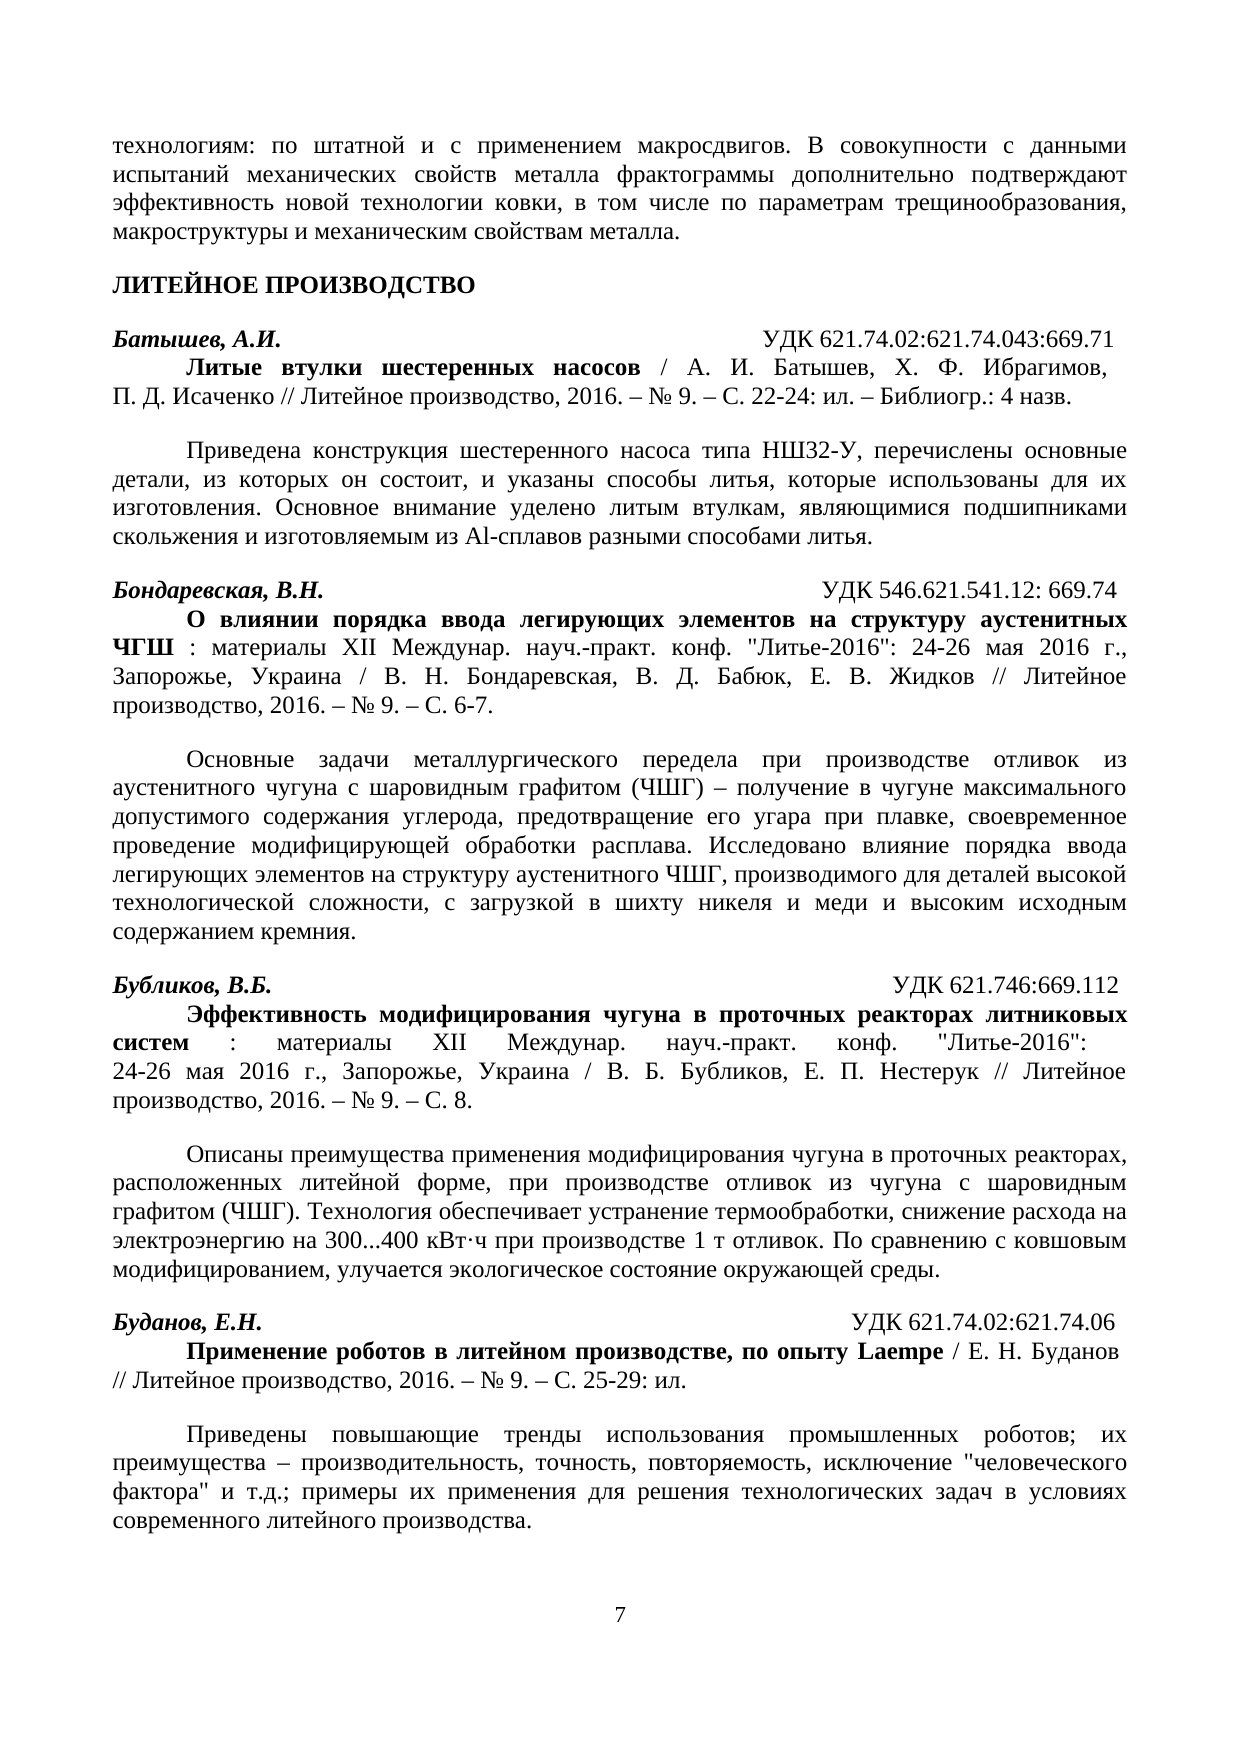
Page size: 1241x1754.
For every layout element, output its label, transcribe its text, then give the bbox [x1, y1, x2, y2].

text Приведены повышающие тренды использования промышленных роботов; их преимущества – производительность, точность, повторяемость, исключение "человеческого фактора" и т.д.; примеры их применения для решения технологических задач в условиях современного литейного производства. [112, 1419, 1128, 1534]
text Приведена конструкция шестеренного насоса типа НШ32-У, перечислены основные детали, из которых он состоит, и указаны способы литья, которые использованы для их изготовления. Основное внимание уделено литым втулкам, являющимися подшипниками скольжения и изготовляемым из Al-сплавов разными способами литья. [112, 435, 1128, 550]
text Бубликов, В.Б. УДК 621.746:669.112 [112, 970, 1128, 999]
text Эффективность модифицирования чугуна в проточных реакторах литниковых систем : материалы XII Междунар. науч.-практ. конф. "Литье-2016": 24-26 мая 2016 г., Запорожье, Украина / В. Б. Бубликов, Е. П. Нестерук // Литейное производство, 2016. – № 9. – С. 8. [112, 999, 1128, 1114]
text О влиянии порядка ввода легирующих элементов на структуру аустенитных ЧГШ : материалы XII Междунар. науч.-практ. конф. "Литье-2016": 24-26 мая 2016 г., Запорожье, Украина / В. Н. Бондаревская, В. Д. Бабюк, Е. В. Жидков // Литейное производство, 2016. – № 9. – С. 6-7. [112, 604, 1128, 719]
text Литые втулки шестеренных насосов / А. И. Батышев, Х. Ф. Ибрагимов, П. Д. Исаченко // Литейное производство, 2016. – № 9. – С. 22-24: ил. – Библиогр.: 4 назв. [112, 352, 1128, 410]
text Буданов, Е.Н. УДК 621.74.02:621.74.06 [112, 1307, 1128, 1336]
text Описаны преимущества применения модифицирования чугуна в проточных реакторах, расположенных литейной форме, при производстве отливок из чугуна с шаровидным графитом (ЧШГ). Технология обеспечивает устранение термообработки, снижение расхода на электроэнергию на 300...400 кВт·ч при производстве 1 т отливок. По сравнению с ковшовым модифицированием, улучается экологическое состояние окружающей среды. [112, 1139, 1128, 1282]
text Бондаревская, В.Н. УДК 546.621.541.12: 669.74 [112, 575, 1128, 604]
text ЛИТЕЙНОЕ ПРОИЗВОДСТВО [112, 270, 1128, 299]
text Батышев, А.И. УДК 621.74.02:621.74.043:669.71 [112, 324, 1128, 352]
text Основные задачи металлургического передела при производстве отливок из аустенитного чугуна с шаровидным графитом (ЧШГ) – получение в чугуне максимального допустимого содержания углерода, предотвращение его угара при плавке, своевременное проведение модифицирующей обработки расплава. Исследовано влияние порядка ввода легирующих элементов на структуру аустенитного ЧШГ, производимого для деталей высокой технологической сложности, с загрузкой в шихту никеля и меди и высоким исходным содержанием кремния. [112, 744, 1128, 945]
text Применение роботов в литейном производстве, по опыту Laempe / Е. Н. Буданов // Литейное производство, 2016. – № 9. – С. 25-29: ил. [112, 1336, 1128, 1394]
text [112, 130, 1128, 245]
